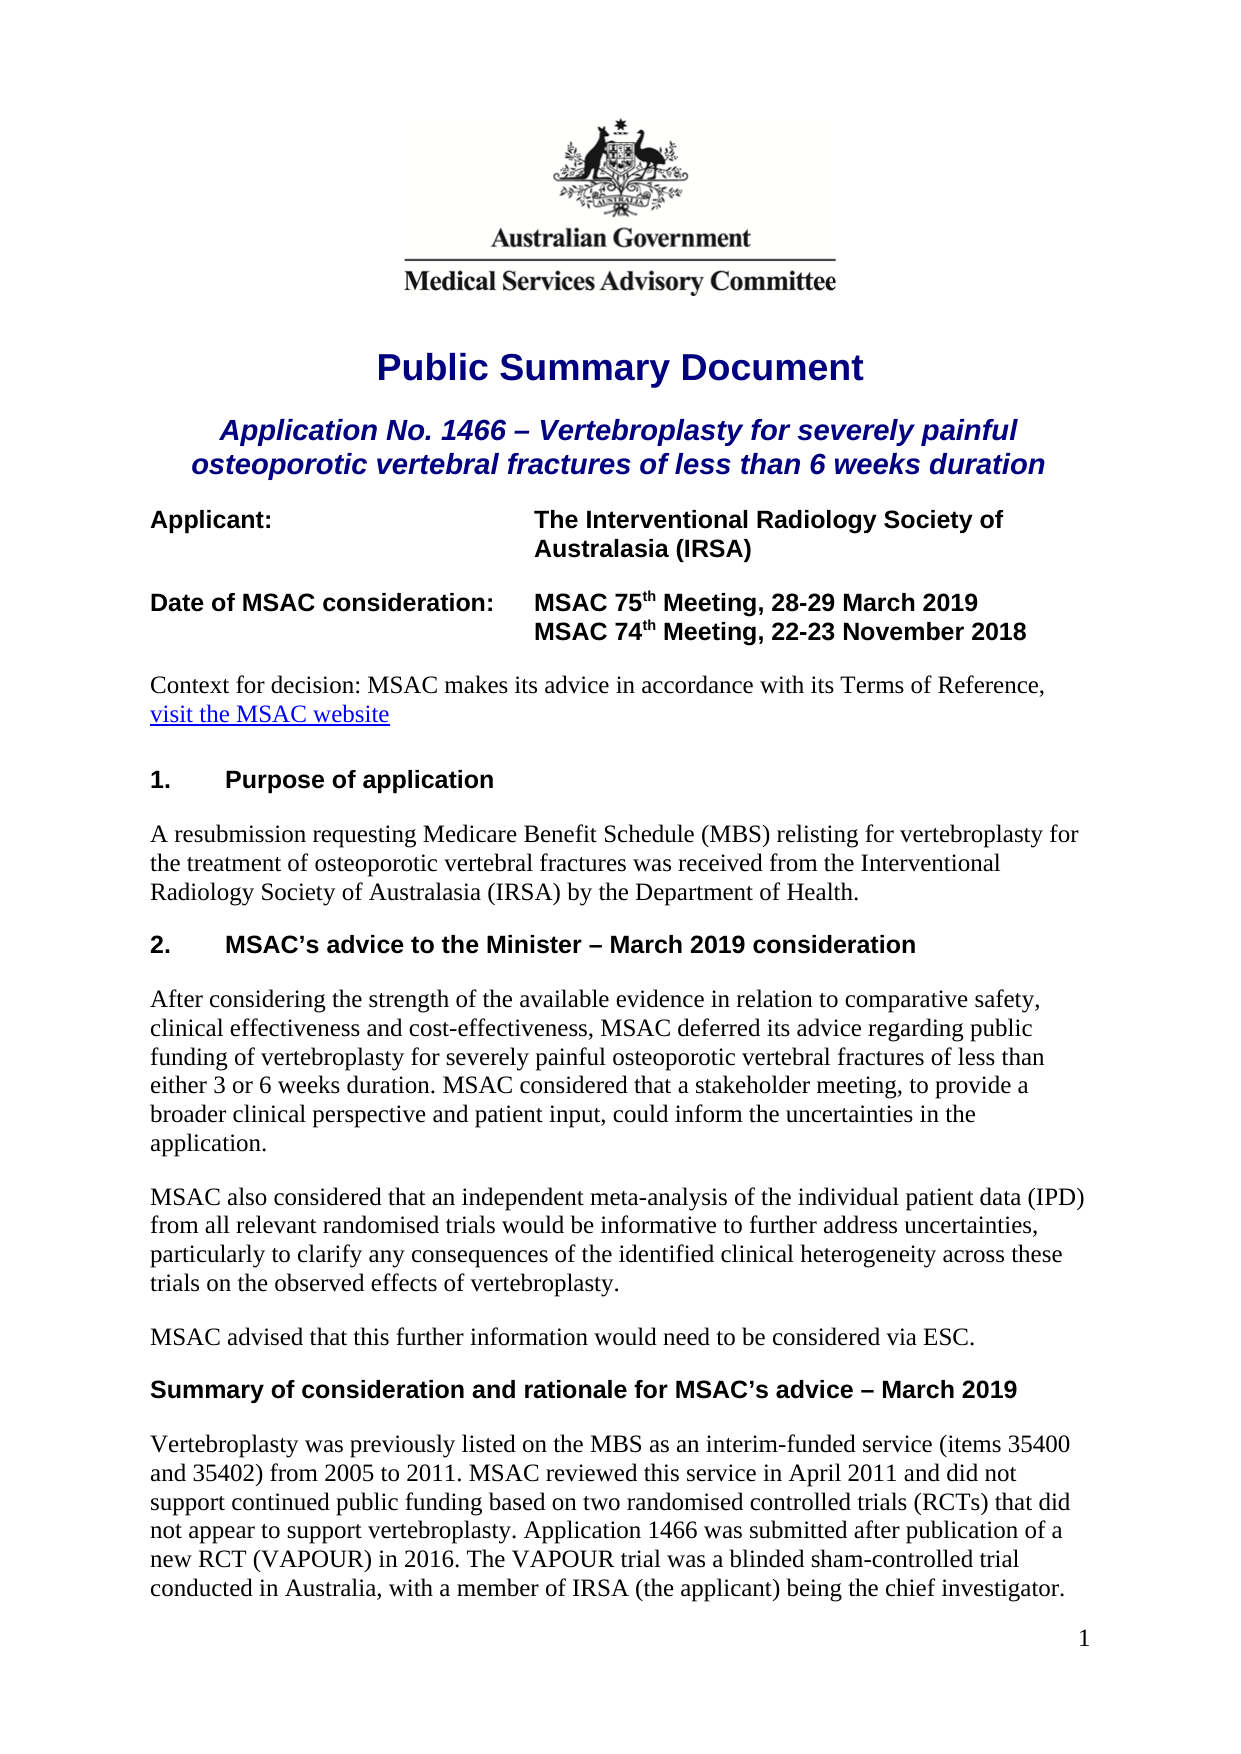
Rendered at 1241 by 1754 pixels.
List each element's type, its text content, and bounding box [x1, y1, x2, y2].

text MSAC also considered that an independent meta-analysis of the individual patient data (IPD) from all relevant randomised trials would be informative to further address uncertainties, particularly to clarify any consequences of the identified clinical heterogeneity across these trials on the observed effects of vertebroplasty. [150, 1182, 1090, 1297]
subtitle MSAC’s advice to the Minister – March 2019 consideration [150, 930, 1090, 959]
subtitle Application No. 1466 – Vertebroplasty for severely painful osteoporotic vertebral fractures of less than 6 weeks duration [150, 413, 1090, 480]
picture [404, 118, 836, 296]
text MSAC 74th Meeting, 22-23 November 2018 [150, 617, 1090, 645]
text A resubmission requesting Medicare Benefit Schedule (MBS) relisting for vertebroplasty for the treatment of osteoporotic vertebral fractures was received from the Interventional Radiology Society of Australasia (IRSA) by the Department of Health. [150, 819, 1090, 905]
title Public Summary Document [150, 345, 1090, 388]
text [150, 1429, 1090, 1602]
text After considering the strength of the available evidence in relation to comparative safety, clinical effectiveness and cost-effectiveness, MSAC deferred its advice regarding public funding of vertebroplasty for severely painful osteoporotic vertebral fractures of less than either 3 or 6 weeks duration. MSAC considered that a stakeholder meeting, to provide a broader clinical perspective and patient input, could inform the uncertainties in the application. [150, 984, 1090, 1157]
subtitle Purpose of application [150, 765, 1090, 794]
text Context for decision: MSAC makes its advice in accordance with its Terms of Reference, visit the MSAC website [150, 670, 1090, 728]
text MSAC advised that this further information would need to be considered via ESC. [150, 1322, 1090, 1350]
text Date of MSAC consideration: MSAC 75th Meeting, 28-29 March 2019 [150, 588, 1090, 617]
subtitle Summary of consideration and rationale for MSAC’s advice – March 2019 [150, 1375, 1090, 1404]
text Applicant: The Interventional Radiology Society of Australasia (IRSA) [150, 505, 1090, 563]
